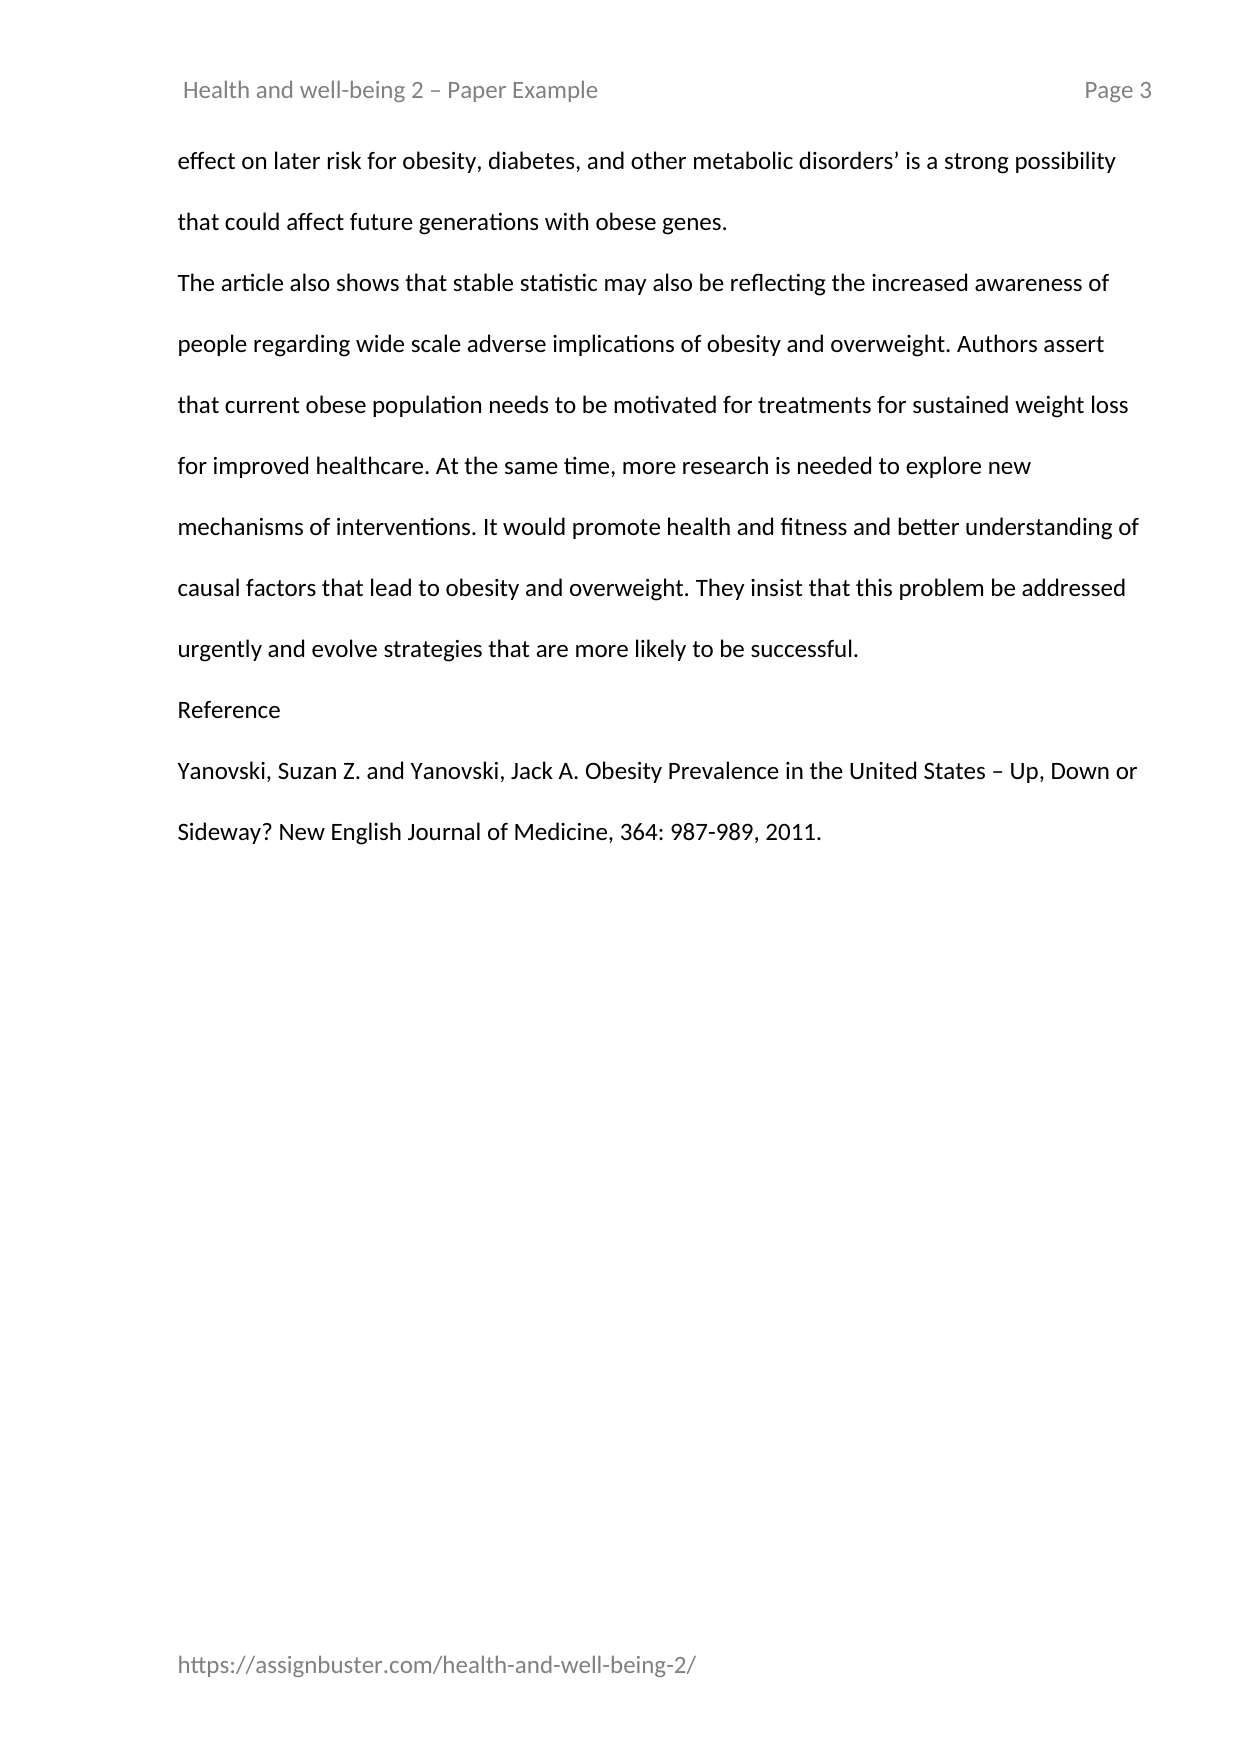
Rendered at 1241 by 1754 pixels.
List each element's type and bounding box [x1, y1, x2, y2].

text [177, 145, 1152, 847]
